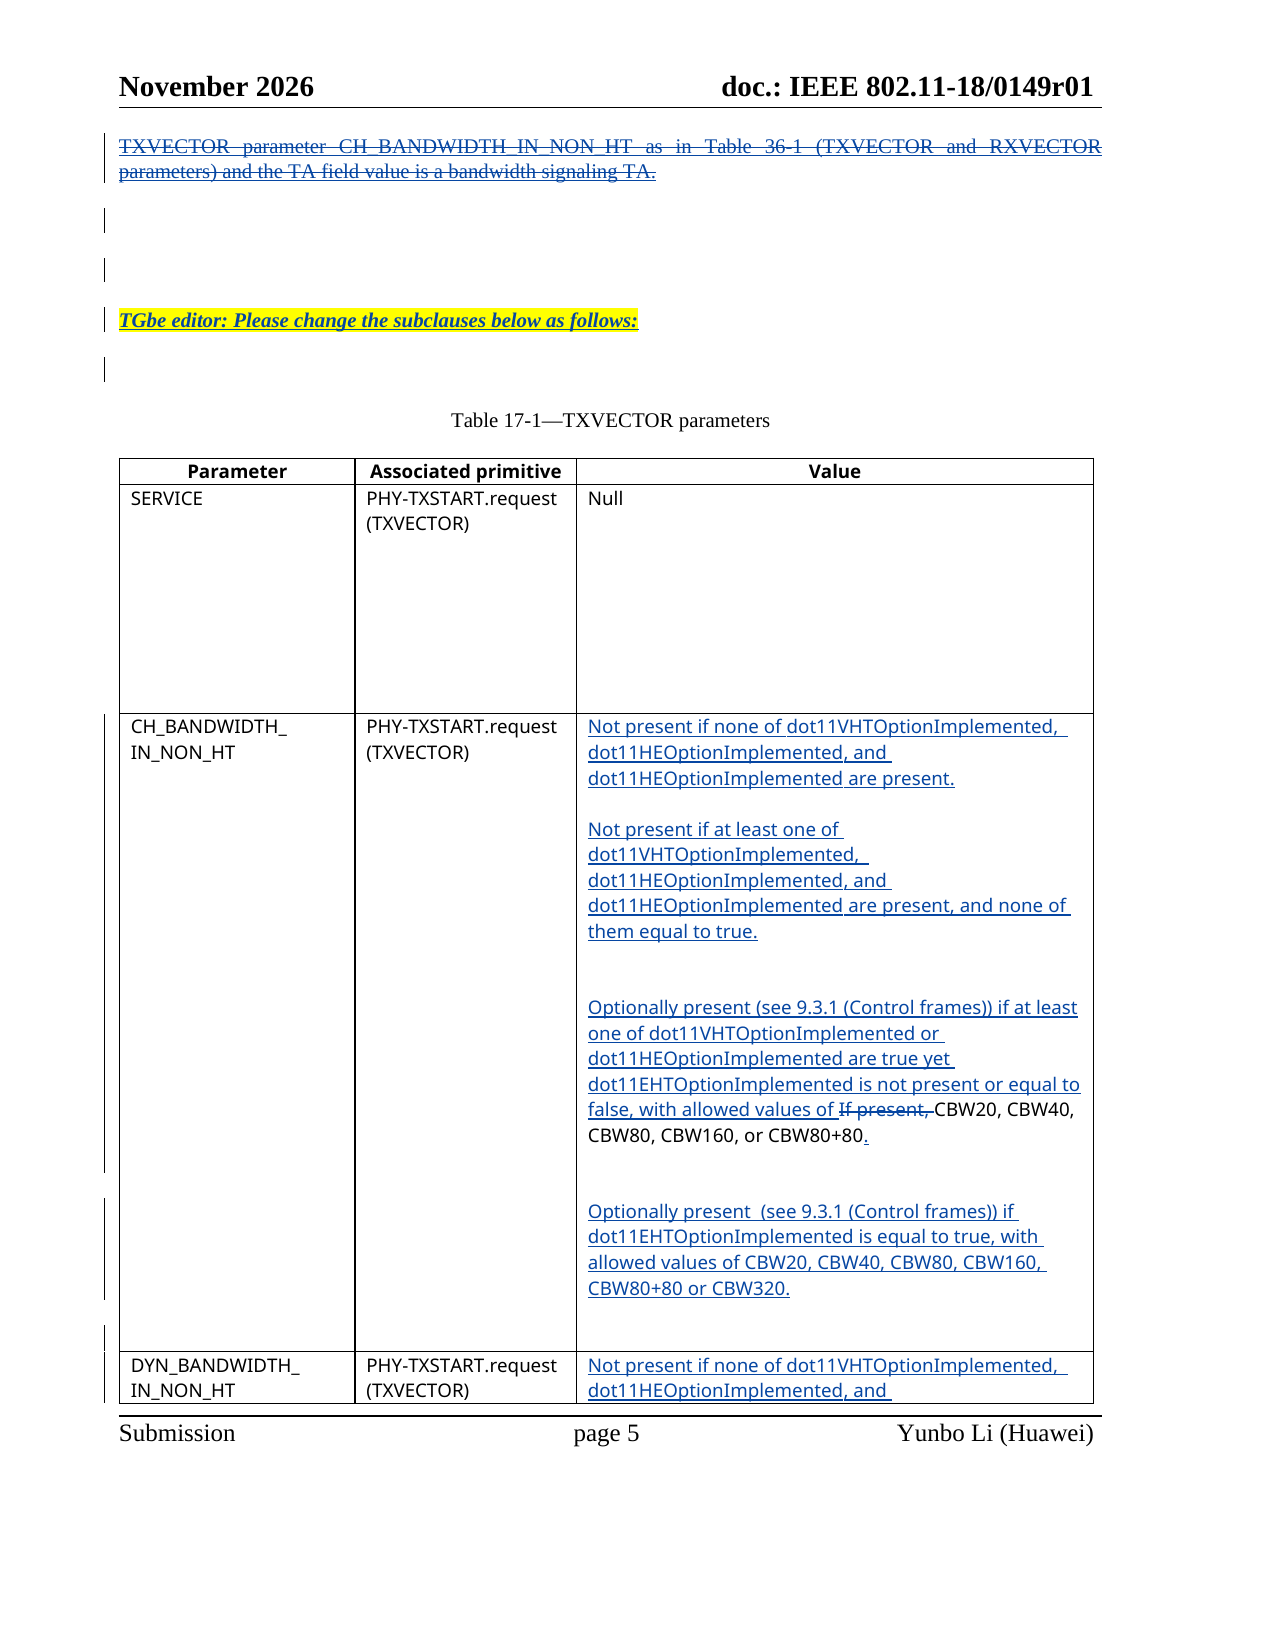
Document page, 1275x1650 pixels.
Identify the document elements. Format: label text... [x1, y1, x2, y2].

table_cell CBW20, CBW40, CBW80, CBW160, or CBW80+80 [577, 714, 1093, 1351]
table_cell SERVICE [120, 485, 354, 713]
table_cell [120, 1352, 354, 1403]
table_header Associated primitive [356, 459, 576, 484]
table_header Parameter [120, 459, 354, 484]
text Table 17-1—TXVECTOR parameters [119, 407, 1102, 432]
table_cell Static or Dynamic [577, 1352, 1093, 1403]
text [119, 133, 1102, 147]
table_cell PHY-TXSTART.request (TXVECTOR) [356, 485, 576, 713]
table_cell CH_BANDWIDTH_ IN_NON_HT [120, 714, 354, 1351]
table_cell PHY-TXSTART.request (TXVECTOR) [356, 714, 576, 1351]
table_header Value [577, 459, 1093, 484]
table_cell Null [577, 485, 1093, 713]
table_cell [356, 1352, 576, 1403]
